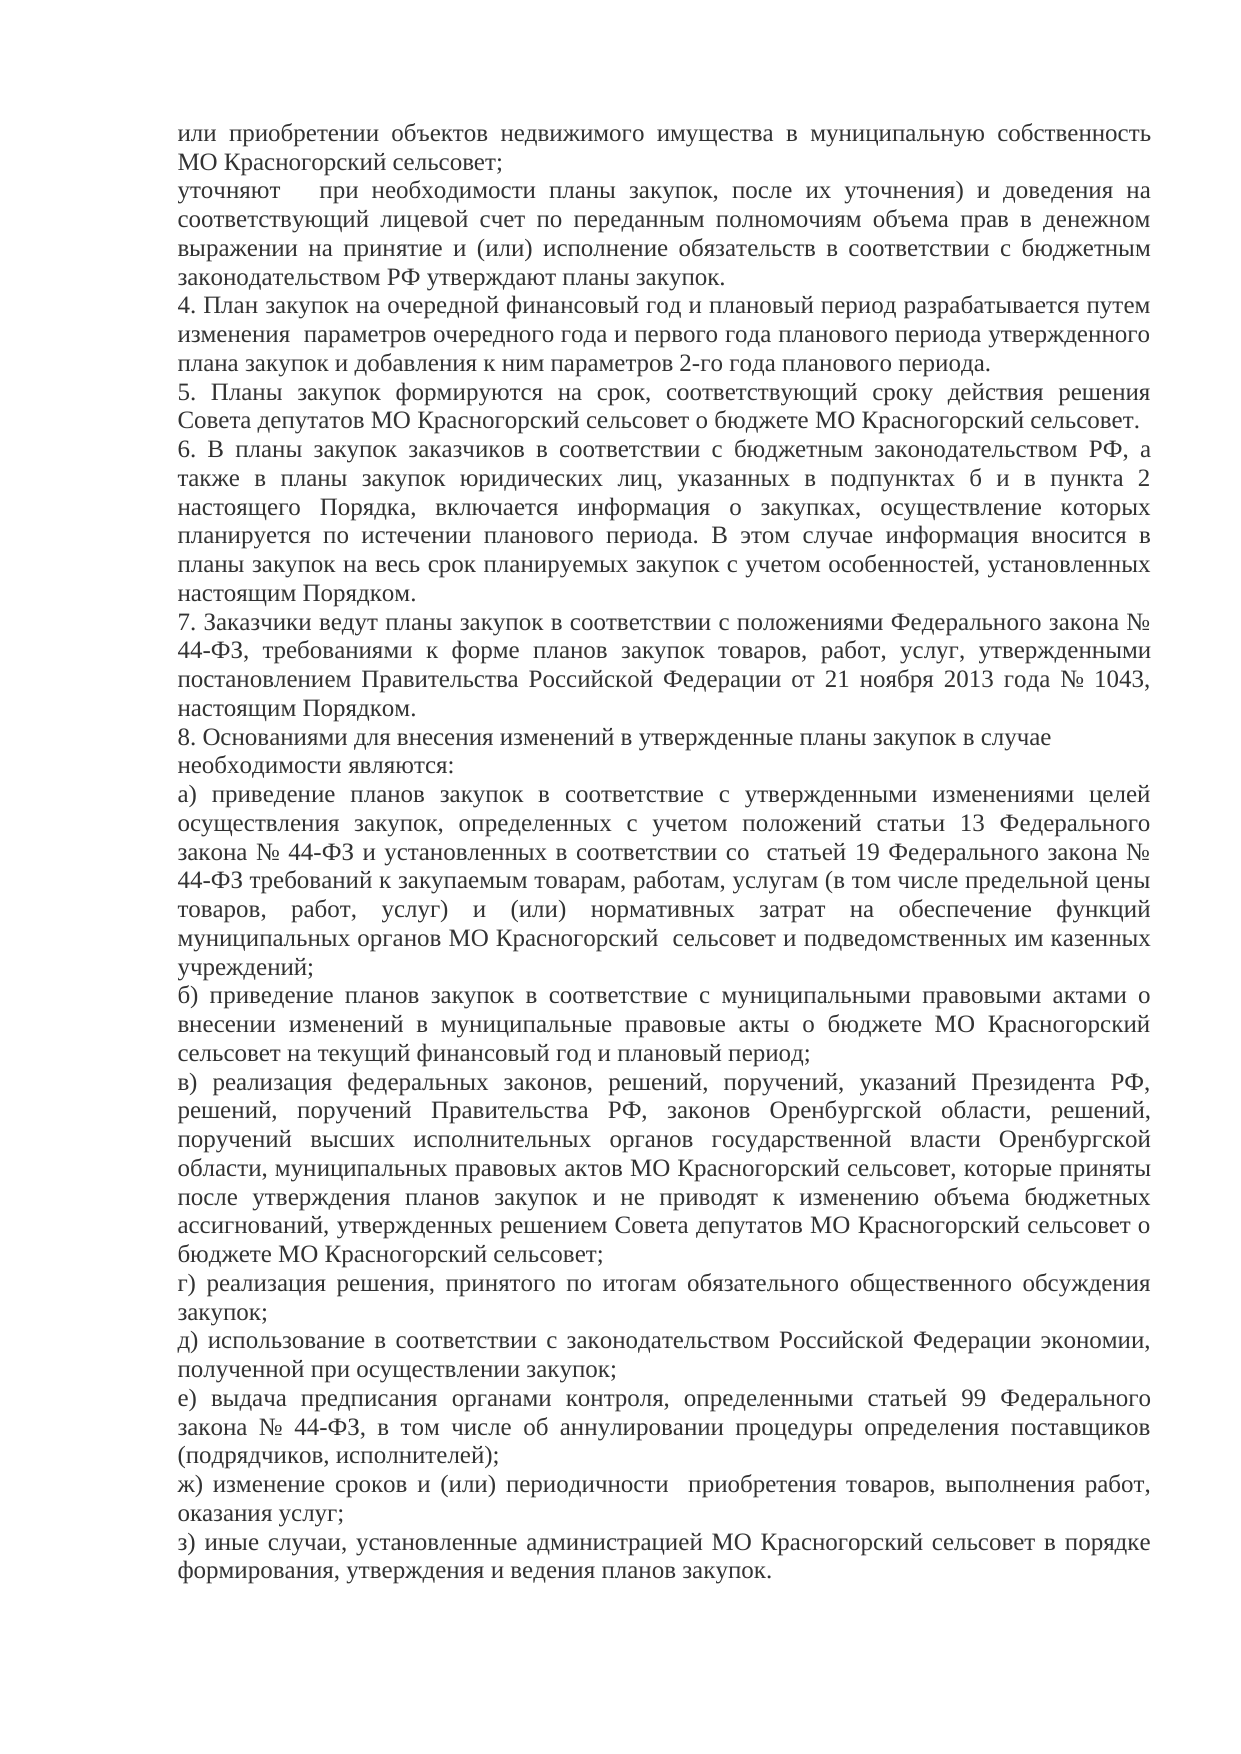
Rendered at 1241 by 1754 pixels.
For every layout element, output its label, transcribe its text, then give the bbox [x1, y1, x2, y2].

text 6. В планы закупок заказчиков в соответствии с бюджетным законодательством РФ, а также в планы закупок юридических лиц, указанных в подпунктах б и в пункта 2 настоящего Порядка, включается информация о закупках, осуществление которых планируется по истечении планового периода. В этом случае информация вносится в планы закупок на весь срок планируемых закупок с учетом особенностей, установленных настоящим Порядком. [177, 434, 1152, 607]
text б) приведение планов закупок в соответствие с муниципальными правовыми актами о внесении изменений в муниципальные правовые акты о бюджете МО Красногорский сельсовет на текущий финансовый год и плановый период; [177, 981, 1152, 1067]
text г) реализация решения, принятого по итогам обязательного общественного обсуждения закупок; [177, 1268, 1152, 1326]
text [177, 118, 1152, 176]
text д) использование в соответствии с законодательством Российской Федерации экономии, полученной при осуществлении закупок; [177, 1326, 1152, 1383]
text а) приведение планов закупок в соответствие с утвержденными изменениями целей осуществления закупок, определенных с учетом положений статьи 13 Федерального закона № 44-ФЗ и установленных в соответствии со статьей 19 Федерального закона № 44-ФЗ требований к закупаемым товарам, работам, услугам (в том числе предельной цены товаров, работ, услуг) и (или) нормативных затрат на обеспечение функций муниципальных органов МО Красногорский сельсовет и подведомственных им казенных учреждений; [177, 779, 1152, 981]
text 5. Планы закупок формируются на срок, соответствующий сроку действия решения Совета депутатов МО Красногорский сельсовет о бюджете МО Красногорский сельсовет. [177, 377, 1152, 434]
text ж) изменение сроков и (или) периодичности приобретения товаров, выполнения работ, оказания услуг; [177, 1469, 1152, 1527]
text уточняют при необходимости планы закупок, после их уточнения) и доведения на соответствующий лицевой счет по переданным полномочиям объема прав в денежном выражении на принятие и (или) исполнение обязательств в соответствии с бюджетным законодательством РФ утверждают планы закупок. [177, 176, 1152, 291]
text е) выдача предписания органами контроля, определенными статьей 99 Федерального закона № 44-ФЗ, в том числе об аннулировании процедуры определения поставщиков (подрядчиков, исполнителей); [177, 1383, 1152, 1469]
text в) реализация федеральных законов, решений, поручений, указаний Президента РФ, решений, поручений Правительства РФ, законов Оренбургской области, решений, поручений высших исполнительных органов государственной власти Оренбургской области, муниципальных правовых актов МО Красногорский сельсовет, которые приняты после утверждения планов закупок и не приводят к изменению объема бюджетных ассигнований, утвержденных решением Совета депутатов МО Красногорский сельсовет о бюджете МО Красногорский сельсовет; [177, 1067, 1152, 1268]
text з) иные случаи, установленные администрацией МО Красногорский сельсовет в порядке формирования, утверждения и ведения планов закупок. [177, 1527, 1152, 1584]
text 4. План закупок на очередной финансовый год и плановый период разрабатывается путем изменения параметров очередного года и первого года планового периода утвержденного плана закупок и добавления к ним параметров 2-го года планового периода. [177, 291, 1152, 377]
text 8. Основаниями для внесения изменений в утвержденные планы закупок в случае необходимости являются: [177, 722, 1152, 779]
text 7. Заказчики ведут планы закупок в соответствии с положениями Федерального закона № 44-ФЗ, требованиями к форме планов закупок товаров, работ, услуг, утвержденными постановлением Правительства Российской Федерации от 21 ноября 2013 года № 1043, настоящим Порядком. [177, 607, 1152, 722]
